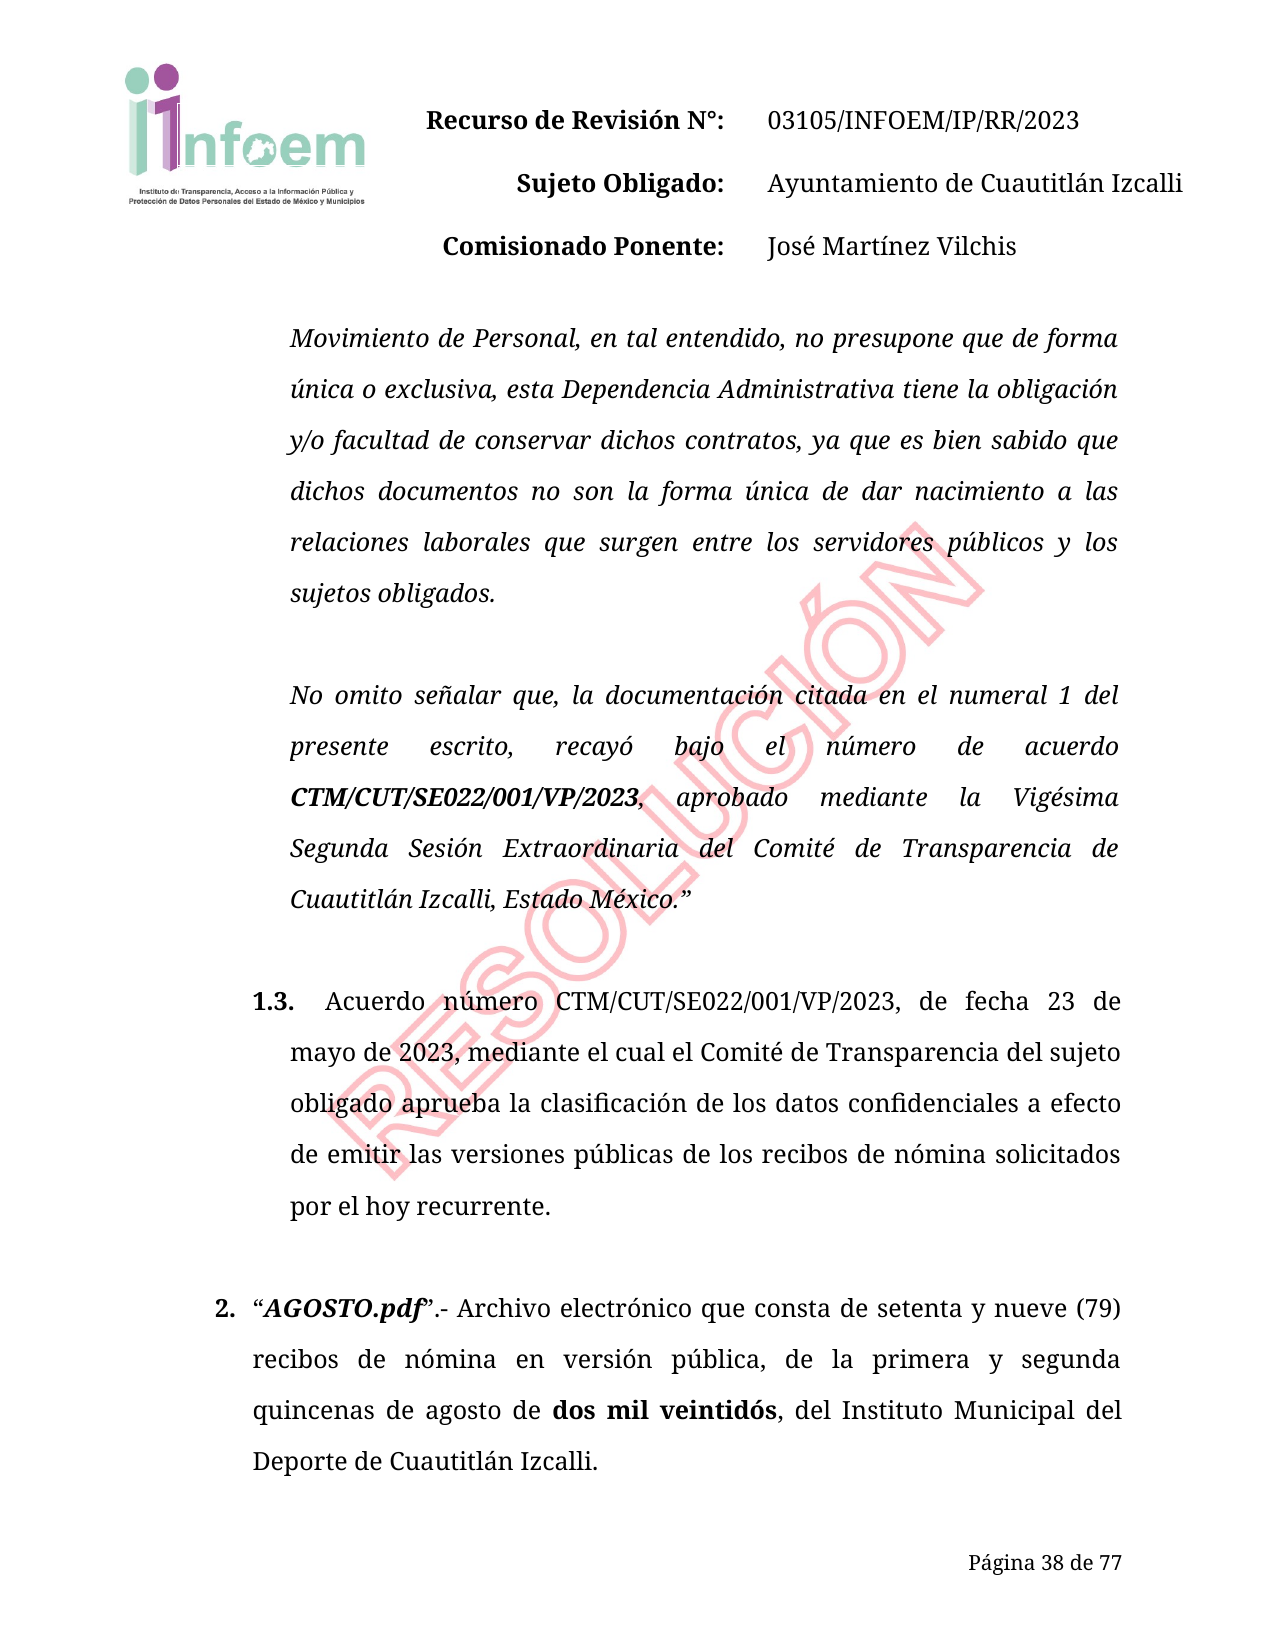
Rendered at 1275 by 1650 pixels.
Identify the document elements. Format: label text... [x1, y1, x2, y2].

list No omito señalar que, la documentación citada en el numeral 1 del presente escrito, recayó bajo el número de acuerdo CTM/CUT/SE022/001/VP/2023, aprobado mediante la Vigésima Segunda Sesión Extraordinaria del Comité de Transparencia de Cuautitlán Izcalli, Estado México.” [290, 678, 1122, 916]
list Acuerdo número CTM/CUT/SE022/001/VP/2023, de fecha 23 de mayo de 2023, mediante el cual el Comité de Transparencia del sujeto obligado aprueba la clasificación de los datos confidenciales a efecto de emitir las versiones públicas de los recibos de nómina solicitados por el hoy recurrente. [252, 984, 1122, 1222]
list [290, 321, 1122, 610]
picture [6, 3, 1271, 1650]
list “AGOSTO.pdf”.- Archivo electrónico que consta de setenta y nueve (79) recibos de nómina en versión pública, de la primera y segunda quincenas de agosto de dos mil veintidós, del Instituto Municipal del Deporte de Cuautitlán Izcalli. [215, 1290, 1122, 1477]
